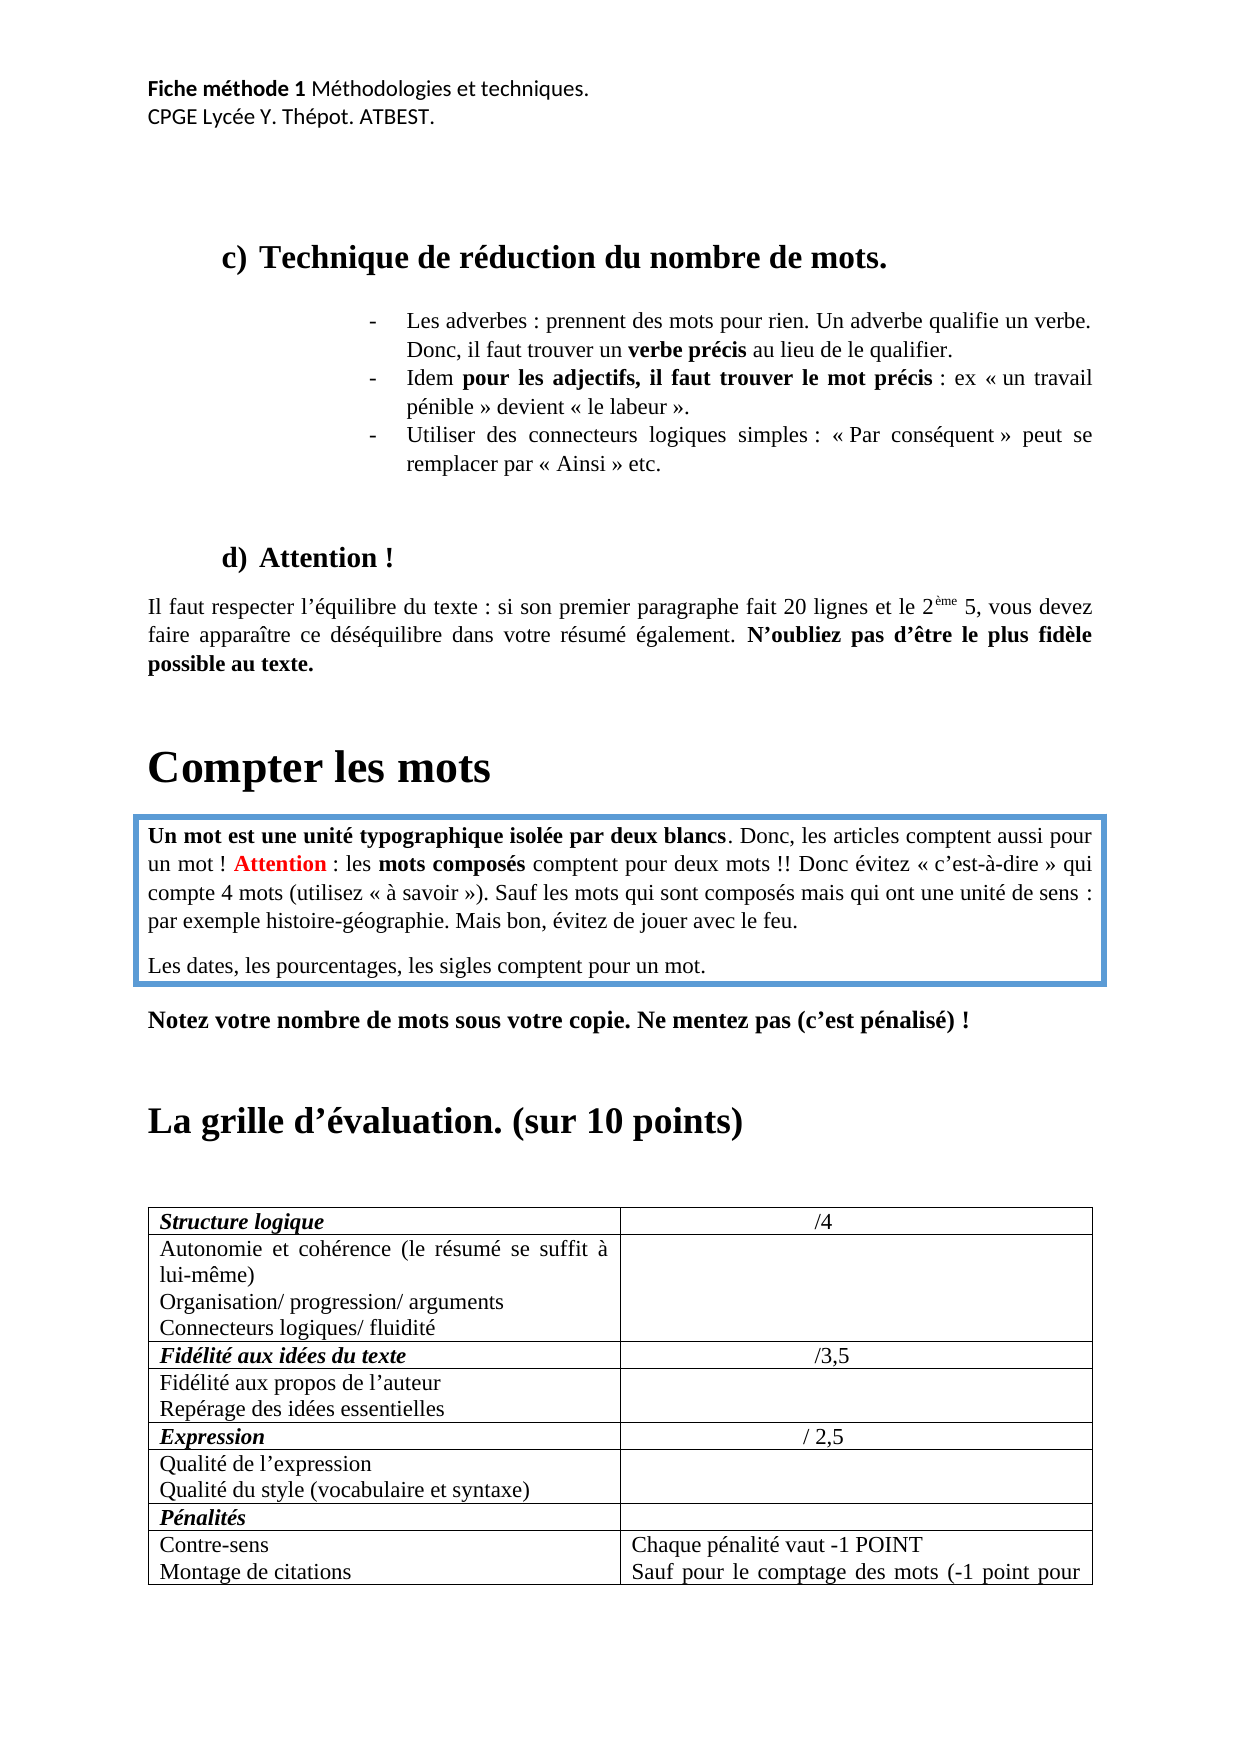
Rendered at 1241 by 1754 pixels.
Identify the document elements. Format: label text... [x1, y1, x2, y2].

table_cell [149, 1531, 620, 1584]
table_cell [621, 1531, 1092, 1584]
table_cell Expression [149, 1423, 620, 1449]
text Notez votre nombre de mots sous votre copie. Ne mentez pas (c’est pénalisé) ! [148, 1006, 1093, 1034]
table_header /4 [621, 1208, 1092, 1234]
table_cell [621, 1369, 1092, 1422]
table_header Structure logique [149, 1208, 620, 1234]
table_cell Pénalités [149, 1504, 620, 1530]
list Les adverbes : prennent des mots pour rien. Un adverbe qualifie un verbe. Donc, il faut trouver un verbe précis au lieu de le qualifier. [369, 308, 1093, 362]
list Attention ! [221, 540, 1093, 573]
text Compter les mots [148, 740, 1093, 793]
text La grille d’évaluation. (sur 10 points) [148, 1098, 1093, 1142]
table_cell /3,5 [621, 1342, 1092, 1368]
text Un mot est une unité typographique isolée par deux blancs. Donc, les articles comptent aussi pour un mot ! Attention : les mots composés comptent pour deux mots !! Donc évitez « c’est-à-dire » qui compte 4 mots (utilisez « à savoir »). Sauf les mots qui sont composés mais qui ont une unité de sens : par exemple histoire-géographie. Mais bon, évitez de jouer avec le feu. [139, 820, 1101, 933]
table_cell Fidélité aux idées du texte [149, 1342, 620, 1368]
text Les dates, les pourcentages, les sigles comptent pour un mot. [139, 944, 1101, 981]
list Utiliser des connecteurs logiques simples : « Par conséquent » peut se remplacer par « Ainsi » etc. [369, 421, 1093, 476]
table_cell [621, 1504, 1092, 1530]
table_cell / 2,5 [621, 1423, 1092, 1449]
list Idem pour les adjectifs, il faut trouver le mot précis : ex « un travail pénible » devient « le labeur ». [369, 364, 1093, 419]
text Il faut respecter l’équilibre du texte : si son premier paragraphe fait 20 lignes et le 2ème 5, vous devez faire apparaître ce déséquilibre dans votre résumé également. N’oubliez pas d’être le plus fidèle possible au texte. [148, 593, 1093, 676]
list Technique de réduction du nombre de mots. [221, 238, 1093, 276]
table_cell Autonomie et cohérence (le résumé se suffit à lui-même) Organisation/ progression/ arguments Connecteurs logiques/ fluidité [149, 1235, 620, 1341]
table_cell [621, 1450, 1092, 1503]
table_cell Fidélité aux propos de l’auteur Repérage des idées essentielles [149, 1369, 620, 1422]
table_cell [621, 1235, 1092, 1341]
table_cell Qualité de l’expression Qualité du style (vocabulaire et syntaxe) [149, 1450, 620, 1503]
